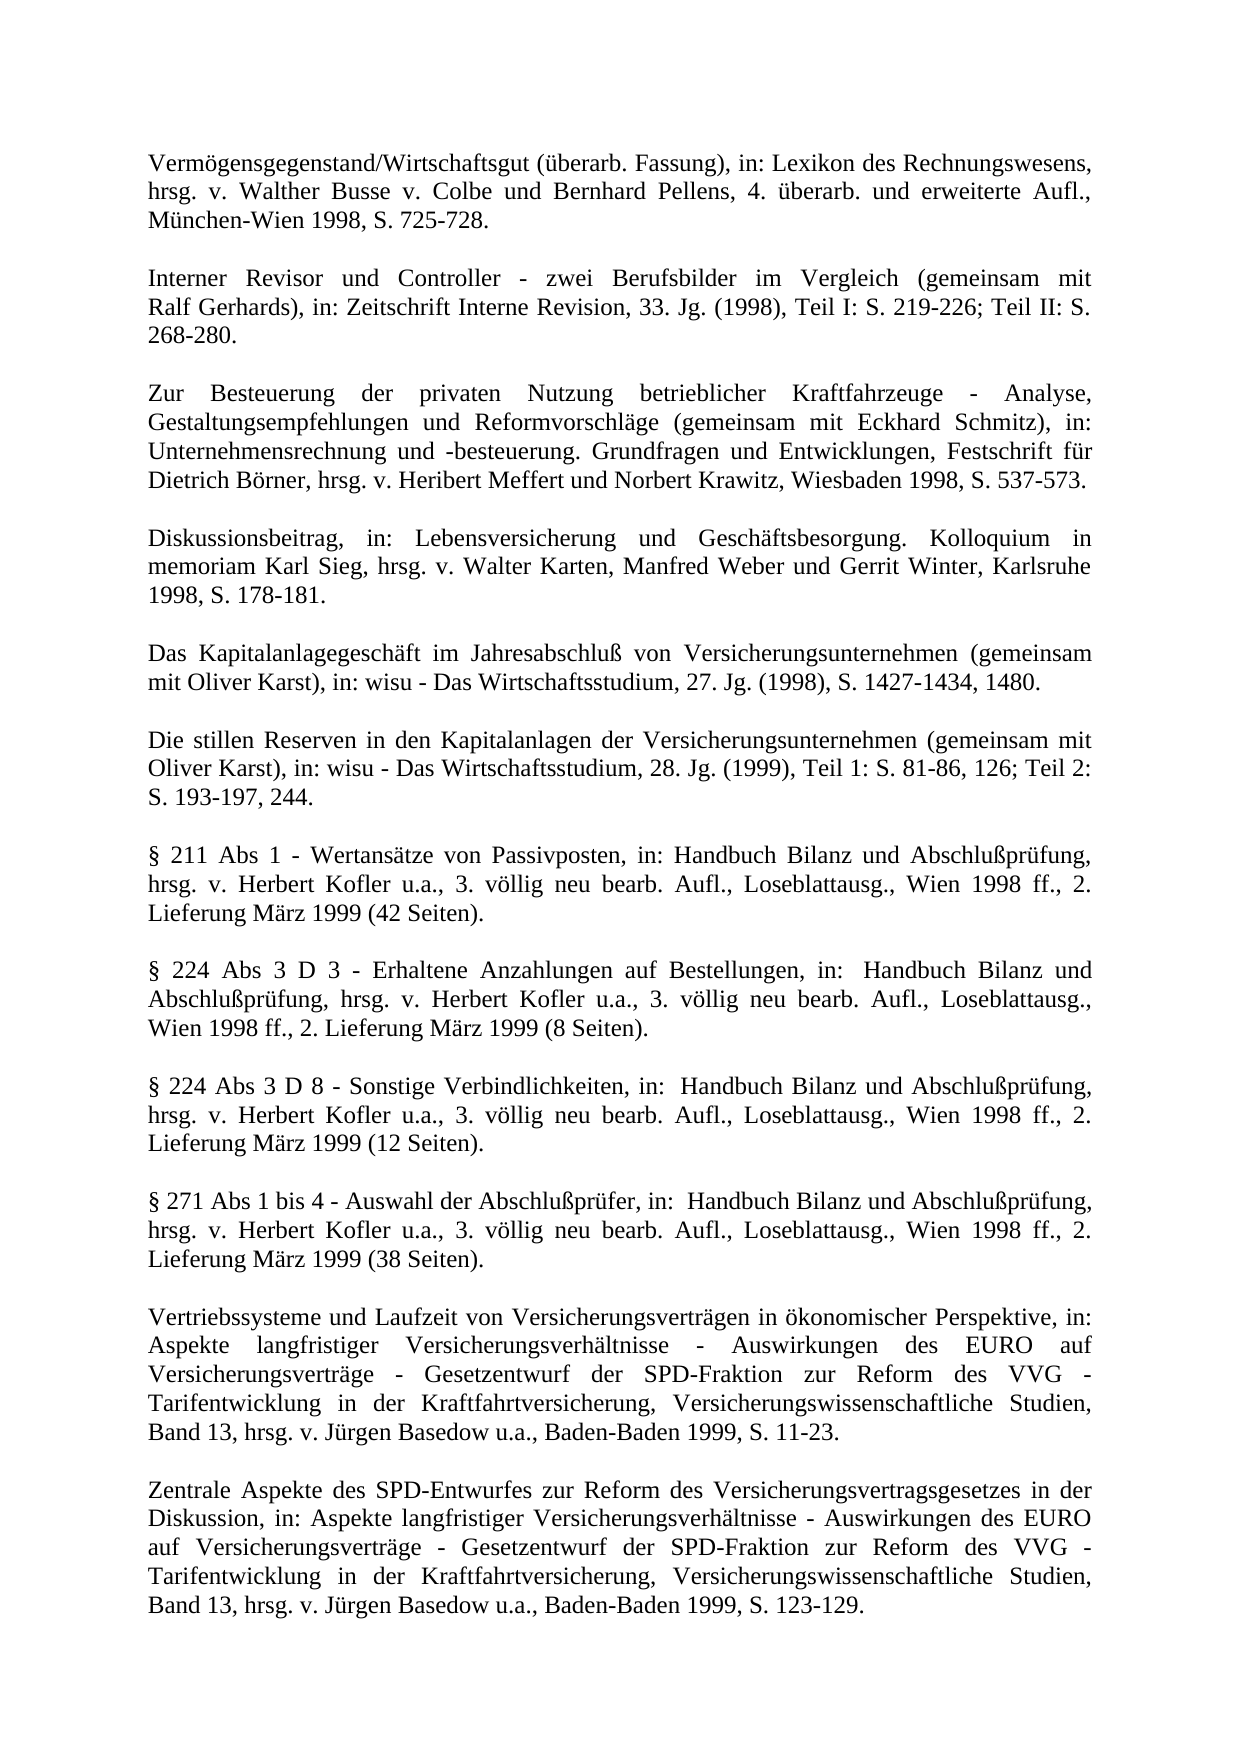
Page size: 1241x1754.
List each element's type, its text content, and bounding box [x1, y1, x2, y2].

text § 211 Abs 1 - Wertansätze von Passivposten, in: Handbuch Bilanz und Abschlußprüfung, hrsg. v. Herbert Kofler u.a., 3. völlig neu bearb. Aufl., Loseblattausg., Wien 1998 ff., 2. Lieferung März 1999 (42 Seiten). [148, 840, 1093, 926]
text § 271 Abs 1 bis 4 - Auswahl der Abschlußprüfer, in: Handbuch Bilanz und Abschlußprüfung, hrsg. v. Herbert Kofler u.a., 3. völlig neu bearb. Aufl., Loseblattausg., Wien 1998 ff., 2. Lieferung März 1999 (38 Seiten). [148, 1186, 1093, 1273]
text Zentrale Aspekte des SPD-Entwurfes zur Reform des Versicherungsvertragsgesetzes in der Diskussion, in: Aspekte langfristiger Versicherungsverhältnisse - Auswirkungen des EURO auf Versicherungsverträge - Gesetzentwurf der SPD-Fraktion zur Reform des VVG - Tarifentwicklung in der Kraftfahrtversicherung, Versicherungswissenschaftliche Studien, Band 13, hrsg. v. Jürgen Basedow u.a., Baden-Baden 1999, S. 123-129. [148, 1475, 1093, 1618]
text Die stillen Reserven in den Kapitalanlagen der Versicherungsunternehmen (gemeinsam mit Oliver Karst), in: wisu - Das Wirtschaftsstudium, 28. Jg. (1999), Teil 1: S. 81-86, 126; Teil 2: S. 193-197, 244. [148, 725, 1093, 811]
text Zur Besteuerung der privaten Nutzung betrieblicher Kraftfahrzeuge - Analyse, Gestaltungsempfehlungen und Reformvorschläge (gemeinsam mit Eckhard Schmitz), in: Unternehmensrechnung und -besteuerung. Grundfragen und Entwicklungen, Festschrift für Dietrich Börner, hrsg. v. Heribert Meffert und Norbert Krawitz, Wiesbaden 1998, S. 537-573. [148, 378, 1093, 493]
text § 224 Abs 3 D 3 - Erhaltene Anzahlungen auf Bestellungen, in: Handbuch Bilanz und Abschlußprüfung, hrsg. v. Herbert Kofler u.a., 3. völlig neu bearb. Aufl., Loseblattausg., Wien 1998 ff., 2. Lieferung März 1999 (8 Seiten). [148, 956, 1093, 1042]
text Das Kapitalanlagegeschäft im Jahresabschluß von Versicherungsunternehmen (gemeinsam mit Oliver Karst), in: wisu - Das Wirtschaftsstudium, 27. Jg. (1998), S. 1427-1434, 1480. [148, 638, 1093, 696]
text Interner Revisor und Controller - zwei Berufsbilder im Vergleich (gemeinsam mit Ralf Gerhards), in: Zeitschrift Interne Revision, 33. Jg. (1998), Teil I: S. 219-226; Teil II: S. 268-280. [148, 263, 1093, 349]
text Vertriebssysteme und Laufzeit von Versicherungsverträgen in ökonomischer Perspektive, in: Aspekte langfristiger Versicherungsverhältnisse - Auswirkungen des EURO auf Versicherungsverträge - Gesetzentwurf der SPD-Fraktion zur Reform des VVG - Tarifentwicklung in der Kraftfahrtversicherung, Versicherungswissenschaftliche Studien, Band 13, hrsg. v. Jürgen Basedow u.a., Baden-Baden 1999, S. 11-23. [148, 1302, 1093, 1446]
text § 224 Abs 3 D 8 - Sonstige Verbindlichkeiten, in: Handbuch Bilanz und Abschlußprüfung, hrsg. v. Herbert Kofler u.a., 3. völlig neu bearb. Aufl., Loseblattausg., Wien 1998 ff., 2. Lieferung März 1999 (12 Seiten). [148, 1071, 1093, 1157]
text Vermögensgegenstand/Wirtschaftsgut (überarb. Fassung), in: Lexikon des Rechnungswesens, hrsg. v. Walther Busse v. Colbe und Bernhard Pellens, 4. überarb. und erweiterte Aufl., München-Wien 1998, S. 725-728. [148, 148, 1093, 234]
text Diskussionsbeitrag, in: Lebensversicherung und Geschäftsbesorgung. Kolloquium in memoriam Karl Sieg, hrsg. v. Walter Karten, Manfred Weber und Gerrit Winter, Karlsruhe 1998, S. 178-181. [148, 523, 1093, 609]
